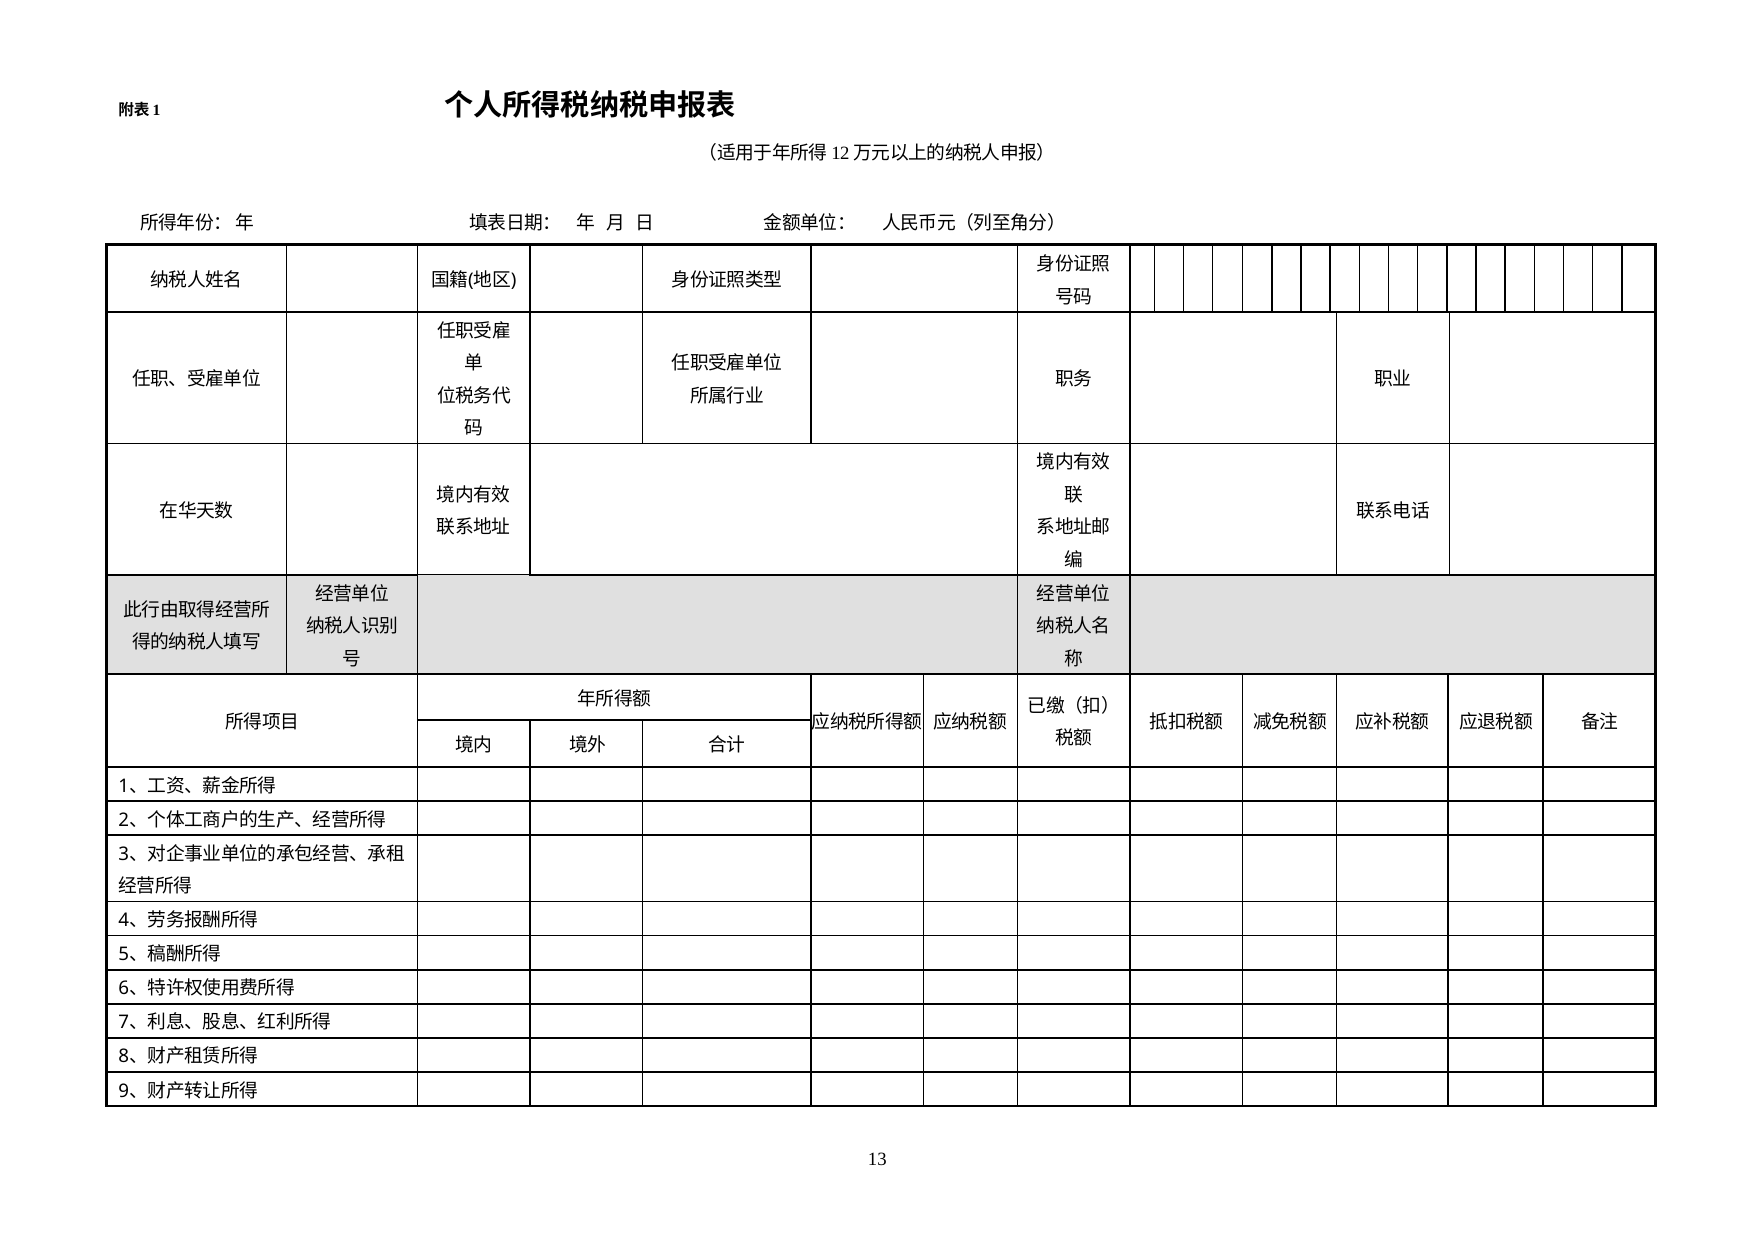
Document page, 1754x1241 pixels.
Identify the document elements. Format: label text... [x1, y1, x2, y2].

table_cell [812, 768, 923, 800]
table_cell [1131, 902, 1242, 935]
table_cell [643, 936, 810, 969]
table_header [1564, 246, 1592, 311]
table_cell 1、工资、薪金所得 [108, 768, 417, 800]
table_cell [531, 313, 642, 443]
table_header [1448, 246, 1475, 311]
table_header [1623, 246, 1654, 311]
table_cell [1243, 836, 1336, 901]
table_cell 此行由取得经营所得的纳税人填写 [108, 576, 286, 673]
table_cell [1131, 768, 1242, 800]
table_cell [1131, 313, 1336, 443]
table_cell 境外 [531, 721, 642, 766]
table_cell [1243, 902, 1336, 935]
table_header [1593, 246, 1621, 311]
table_cell [1337, 836, 1447, 901]
table_cell [1450, 313, 1654, 443]
table_cell [643, 836, 810, 901]
table_cell [1337, 768, 1447, 800]
table_cell [1337, 902, 1447, 935]
table_cell [531, 802, 642, 834]
table_cell [531, 768, 642, 800]
table_cell [531, 936, 642, 969]
table_cell [531, 836, 642, 901]
table_cell [643, 802, 810, 834]
table_cell [1131, 444, 1336, 574]
table_cell 联系电话 [1337, 444, 1449, 574]
table_cell [1449, 836, 1542, 901]
table_cell [1337, 1005, 1447, 1037]
table_cell [812, 1073, 923, 1105]
table_cell 经营单位 纳税人名称 [1018, 576, 1129, 673]
table_cell [418, 802, 529, 834]
table_header [812, 246, 1017, 311]
table_cell [1131, 936, 1242, 969]
table_cell [812, 902, 923, 935]
table_cell [531, 971, 642, 1003]
table_cell [1243, 802, 1336, 834]
table_cell [1544, 1005, 1654, 1037]
table_cell [643, 902, 810, 935]
table_cell [643, 768, 810, 800]
table_cell 3、对企事业单位的承包经营、承租经营所得 [108, 836, 417, 901]
table_cell [1018, 936, 1129, 969]
table_header [287, 246, 417, 311]
table_cell [1544, 768, 1654, 800]
table_cell 职务 [1018, 313, 1129, 443]
table_cell 抵扣税额 [1131, 675, 1242, 766]
table_cell [643, 1039, 810, 1071]
table_cell [1243, 1039, 1336, 1071]
table_cell [418, 936, 529, 969]
table_cell [1018, 802, 1129, 834]
table_cell [1243, 971, 1336, 1003]
table_cell [924, 836, 1017, 901]
table_cell [1243, 1005, 1336, 1037]
table_cell [1337, 936, 1447, 969]
table_cell [1449, 768, 1542, 800]
table_cell [1450, 444, 1654, 574]
table_cell [418, 1073, 529, 1105]
table_cell 应退税额 [1449, 675, 1542, 766]
table_cell [531, 1039, 642, 1071]
table_cell 经营单位 纳税人识别号 [287, 576, 417, 673]
table_cell [1131, 1073, 1242, 1105]
table_cell [1018, 1005, 1129, 1037]
table_cell [1449, 802, 1542, 834]
table_cell [287, 313, 417, 443]
table_cell [1544, 802, 1654, 834]
table_cell [287, 444, 417, 574]
table_header 国籍(地区) [418, 246, 529, 311]
table_cell [643, 971, 810, 1003]
table_cell 应纳税所得额 [812, 675, 923, 766]
table_cell [812, 936, 923, 969]
table_cell 应补税额 [1337, 675, 1447, 766]
table_cell [531, 1073, 642, 1105]
table_cell 备注 [1544, 675, 1654, 766]
table_cell [1131, 836, 1242, 901]
table_cell 在华天数 [108, 444, 286, 574]
table_cell [418, 1005, 529, 1037]
table_header [1273, 246, 1300, 311]
table_header [1477, 246, 1504, 311]
table_cell 职业 [1337, 313, 1449, 443]
table_cell 2、个体工商户的生产、经营所得 [108, 802, 417, 834]
table_cell [1131, 576, 1654, 673]
table_cell 8、财产租赁所得 [108, 1039, 417, 1071]
table_cell 减免税额 [1243, 675, 1336, 766]
table_header [1213, 246, 1242, 311]
table_header 身份证照 号码 [1018, 246, 1129, 311]
text 附表1 个人所得税纳税申报表 [118, 70, 1636, 135]
table_cell [924, 1039, 1017, 1071]
table_cell [1337, 971, 1447, 1003]
table_header [531, 246, 642, 311]
table_header [1302, 246, 1329, 311]
table_cell [1544, 971, 1654, 1003]
table_cell [418, 971, 529, 1003]
table_cell [1018, 1073, 1129, 1105]
table_cell [531, 1005, 642, 1037]
table_header [1131, 246, 1154, 311]
table_cell [1449, 902, 1542, 935]
table_cell [1131, 971, 1242, 1003]
table_cell [1449, 1039, 1542, 1071]
table_header [1535, 246, 1563, 311]
table_cell [1449, 1073, 1542, 1105]
table_cell [1018, 768, 1129, 800]
table_cell [1131, 802, 1242, 834]
table_cell [1544, 1073, 1654, 1105]
table_cell [924, 902, 1017, 935]
table_header [1506, 246, 1534, 311]
table_header [1331, 246, 1359, 311]
table_cell [531, 444, 1017, 574]
table_cell [1018, 971, 1129, 1003]
table_header 身份证照类型 [643, 246, 810, 311]
table_cell 所得项目 [108, 675, 417, 766]
table_cell [1018, 1039, 1129, 1071]
table_cell 任职受雇单位 所属行业 [643, 313, 810, 443]
table_cell [924, 1073, 1017, 1105]
table_cell [1449, 971, 1542, 1003]
table_cell [1544, 1039, 1654, 1071]
table_header [1155, 246, 1183, 311]
table_cell [812, 1039, 923, 1071]
table_cell [924, 768, 1017, 800]
table_cell [812, 971, 923, 1003]
table_cell [1337, 802, 1447, 834]
table_cell [418, 1039, 529, 1071]
table_cell 应纳税额 [924, 675, 1017, 766]
table_cell [1449, 1005, 1542, 1037]
table_cell [418, 768, 529, 800]
table_cell [1131, 1005, 1242, 1037]
table_cell 已缴（扣） 税额 [1018, 675, 1129, 766]
table_cell [1018, 836, 1129, 901]
table_cell [1337, 1039, 1447, 1071]
table_cell [1544, 836, 1654, 901]
table_header 纳税人姓名 [108, 246, 286, 311]
table_cell 9、财产转让所得 [108, 1073, 417, 1105]
table_cell [418, 575, 1017, 673]
table_cell 任职受雇单 位税务代码 [418, 313, 529, 443]
table_cell 任职、受雇单位 [108, 313, 286, 443]
table_header [1418, 246, 1446, 311]
table_cell 4、劳务报酬所得 [108, 902, 417, 935]
text （适用于年所得12万元以上的纳税人申报） [118, 135, 1636, 168]
table_cell 7、利息、股息、红利所得 [108, 1005, 417, 1037]
table_cell [1544, 936, 1654, 969]
table_cell 6、特许权使用费所得 [108, 971, 417, 1003]
table_header [1184, 246, 1212, 311]
table_cell 5、稿酬所得 [108, 936, 417, 969]
table_cell [1243, 1073, 1336, 1105]
table_cell [812, 313, 1017, 443]
table_header [1360, 246, 1388, 311]
table_cell [812, 802, 923, 834]
table_cell [1018, 902, 1129, 935]
table_cell [812, 836, 923, 901]
table_cell [1449, 936, 1542, 969]
table_cell [1337, 1073, 1447, 1105]
table_cell 合计 [643, 721, 810, 766]
table_cell [924, 1005, 1017, 1037]
table_cell [924, 936, 1017, 969]
table_cell 年所得额 [418, 675, 810, 719]
table_cell [924, 971, 1017, 1003]
table_cell 境内有效 联系地址 [418, 444, 529, 574]
table_header [1243, 246, 1271, 311]
text 所得年份： 年 填表日期： 年 月 日 金额单位： 人民币元（列至角分） [118, 205, 1629, 238]
table_cell [812, 1005, 923, 1037]
table_header [1389, 246, 1417, 311]
table_cell [418, 902, 529, 935]
table_cell 境内有效联 系地址邮编 [1018, 444, 1129, 574]
table_cell [643, 1073, 810, 1105]
table_cell [1131, 1039, 1242, 1071]
table_cell [531, 902, 642, 935]
table_cell [1544, 902, 1654, 935]
table_cell [1243, 768, 1336, 800]
table_cell [924, 802, 1017, 834]
table_cell 境内 [418, 721, 529, 766]
table_cell [643, 1005, 810, 1037]
table_cell [418, 836, 529, 901]
table_cell [1243, 936, 1336, 969]
